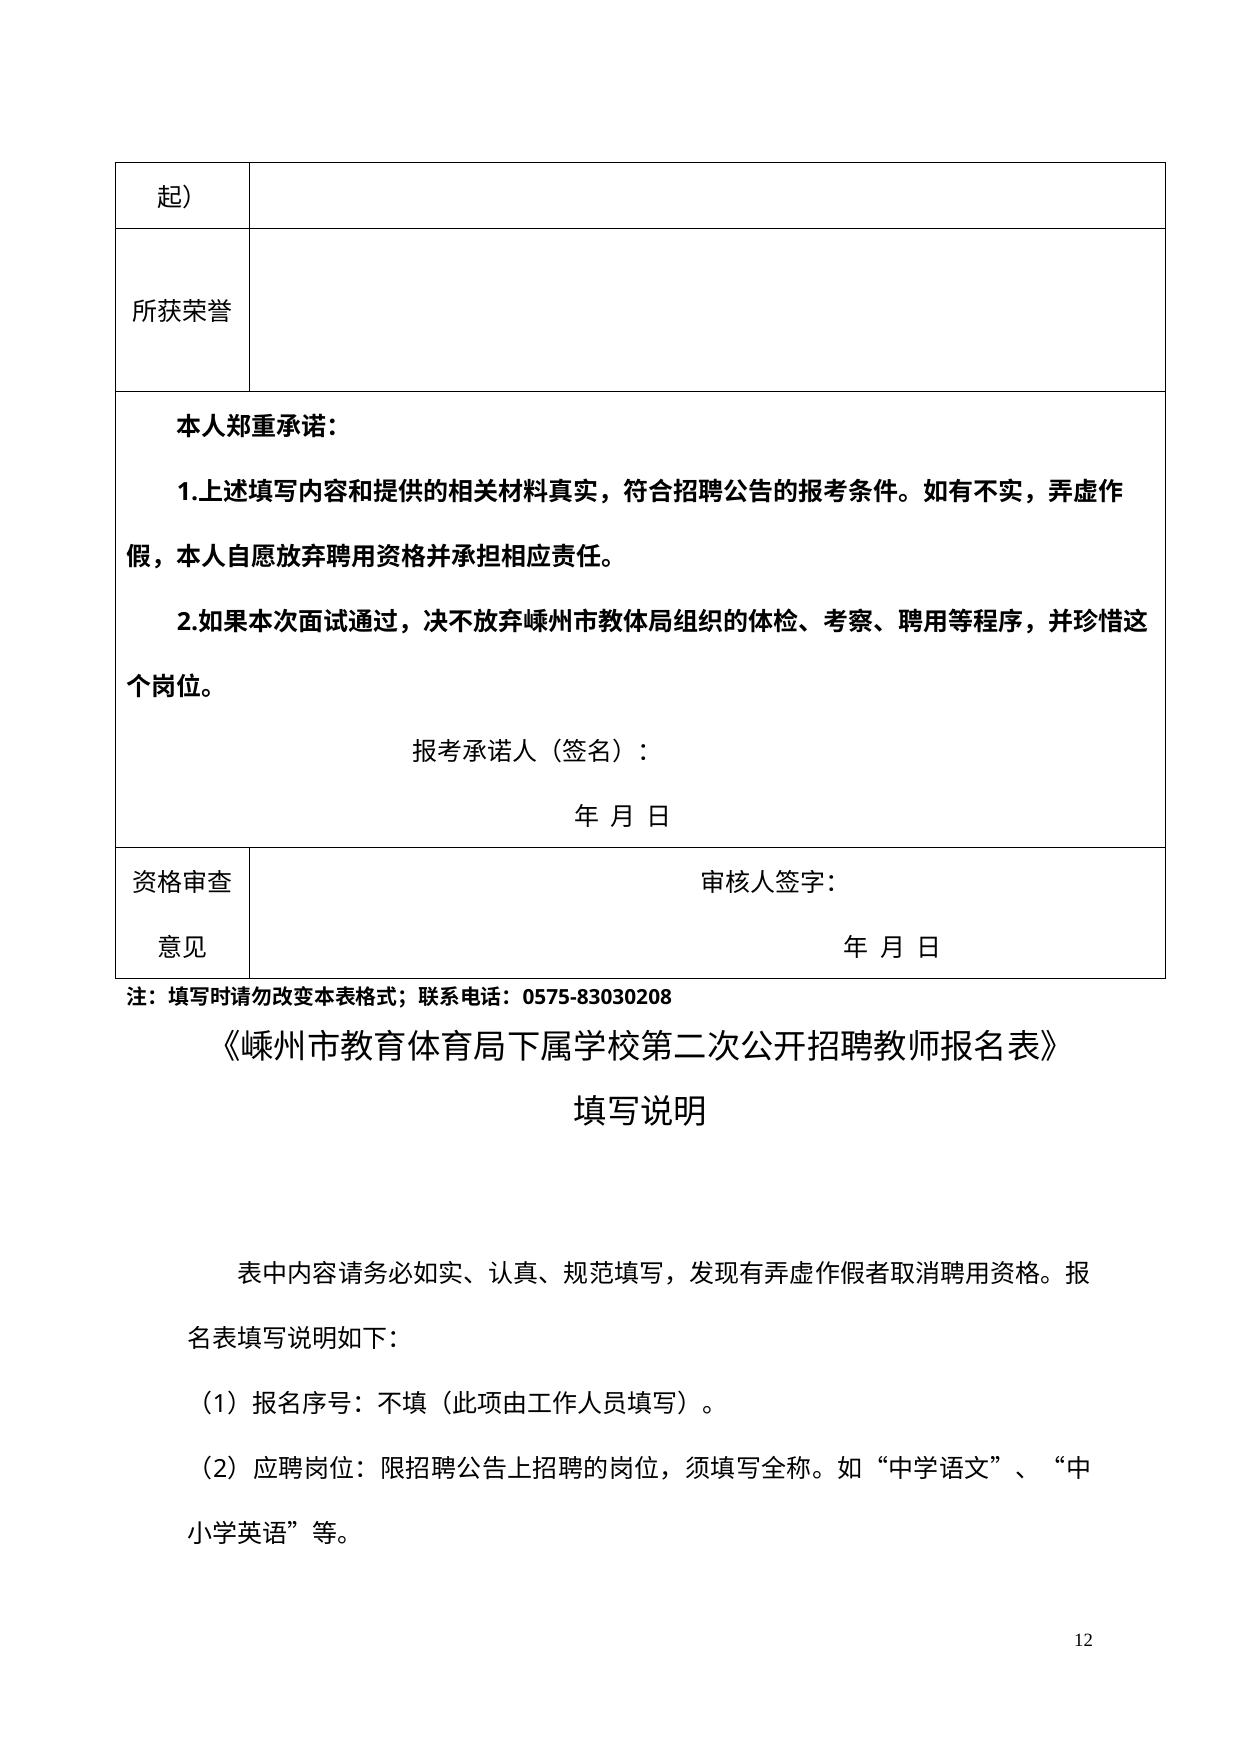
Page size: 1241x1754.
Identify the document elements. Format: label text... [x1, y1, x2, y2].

table_cell 资格审查 意见 [116, 848, 249, 978]
table_cell [250, 163, 1165, 228]
table_cell 本人郑重承诺： 1.上述填写内容和提供的相关材料真实，符合招聘公告的报考条件。如有不实，弄虚作假，本人自愿放弃聘用资格并承担相应责任。 2.如果本次面试通过，决不放弃嵊州市教体局组织的体检、考察、聘用等程序，并珍惜这个岗位。 报考承诺人（签名）： 年 月 日 [116, 392, 1165, 847]
text 表中内容请务必如实、认真、规范填写，发现有弄虚作假者取消聘用资格。报名表填写说明如下： [187, 1239, 1093, 1369]
table_cell 所获荣誉 [116, 229, 249, 391]
table_cell 学习或工作简历（从高中起） [116, 163, 249, 228]
table_cell [250, 229, 1165, 391]
text 《嵊州市教育体育局下属学校第二次公开招聘教师报名表》 [187, 1012, 1093, 1077]
table_cell 审核人签字： 年 月 日 [250, 848, 1165, 978]
text 填写说明 [187, 1077, 1093, 1142]
text （1）报名序号：不填（此项由工作人员填写）。 [187, 1369, 1093, 1434]
table_cell 注：填写时请勿改变本表格式；联系电话：0575-83030208 [115, 979, 1165, 1012]
text （2）应聘岗位：限招聘公告上招聘的岗位，须填写全称。如“中学语文”、“中小学英语”等。 [187, 1434, 1093, 1564]
